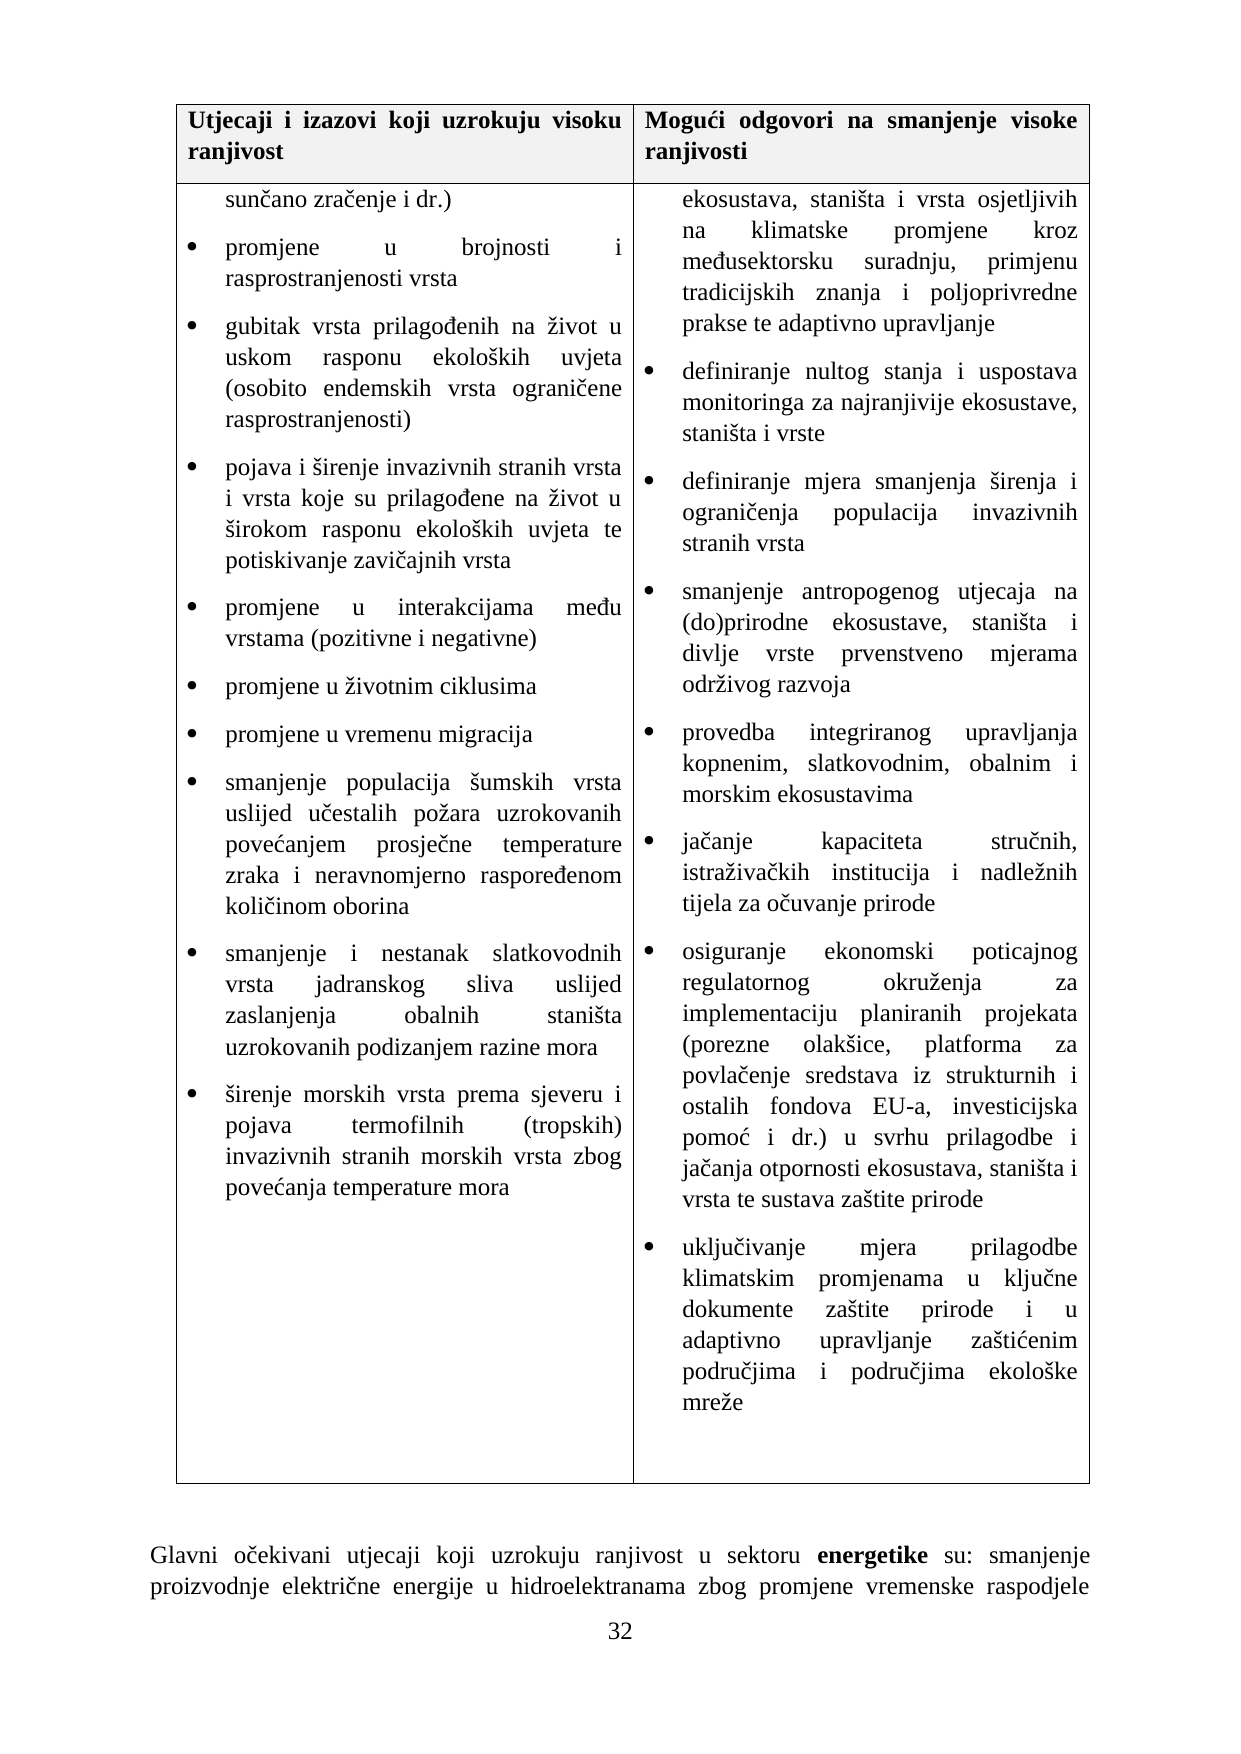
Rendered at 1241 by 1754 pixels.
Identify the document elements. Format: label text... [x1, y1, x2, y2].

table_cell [177, 184, 633, 1483]
table_header Utjecaji i izazovi koji uzrokuju visoku ranjivost [177, 105, 633, 183]
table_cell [634, 184, 1089, 1483]
table_header Mogući odgovori na smanjenje visoke ranjivosti [634, 105, 1089, 183]
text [150, 1540, 1090, 1600]
